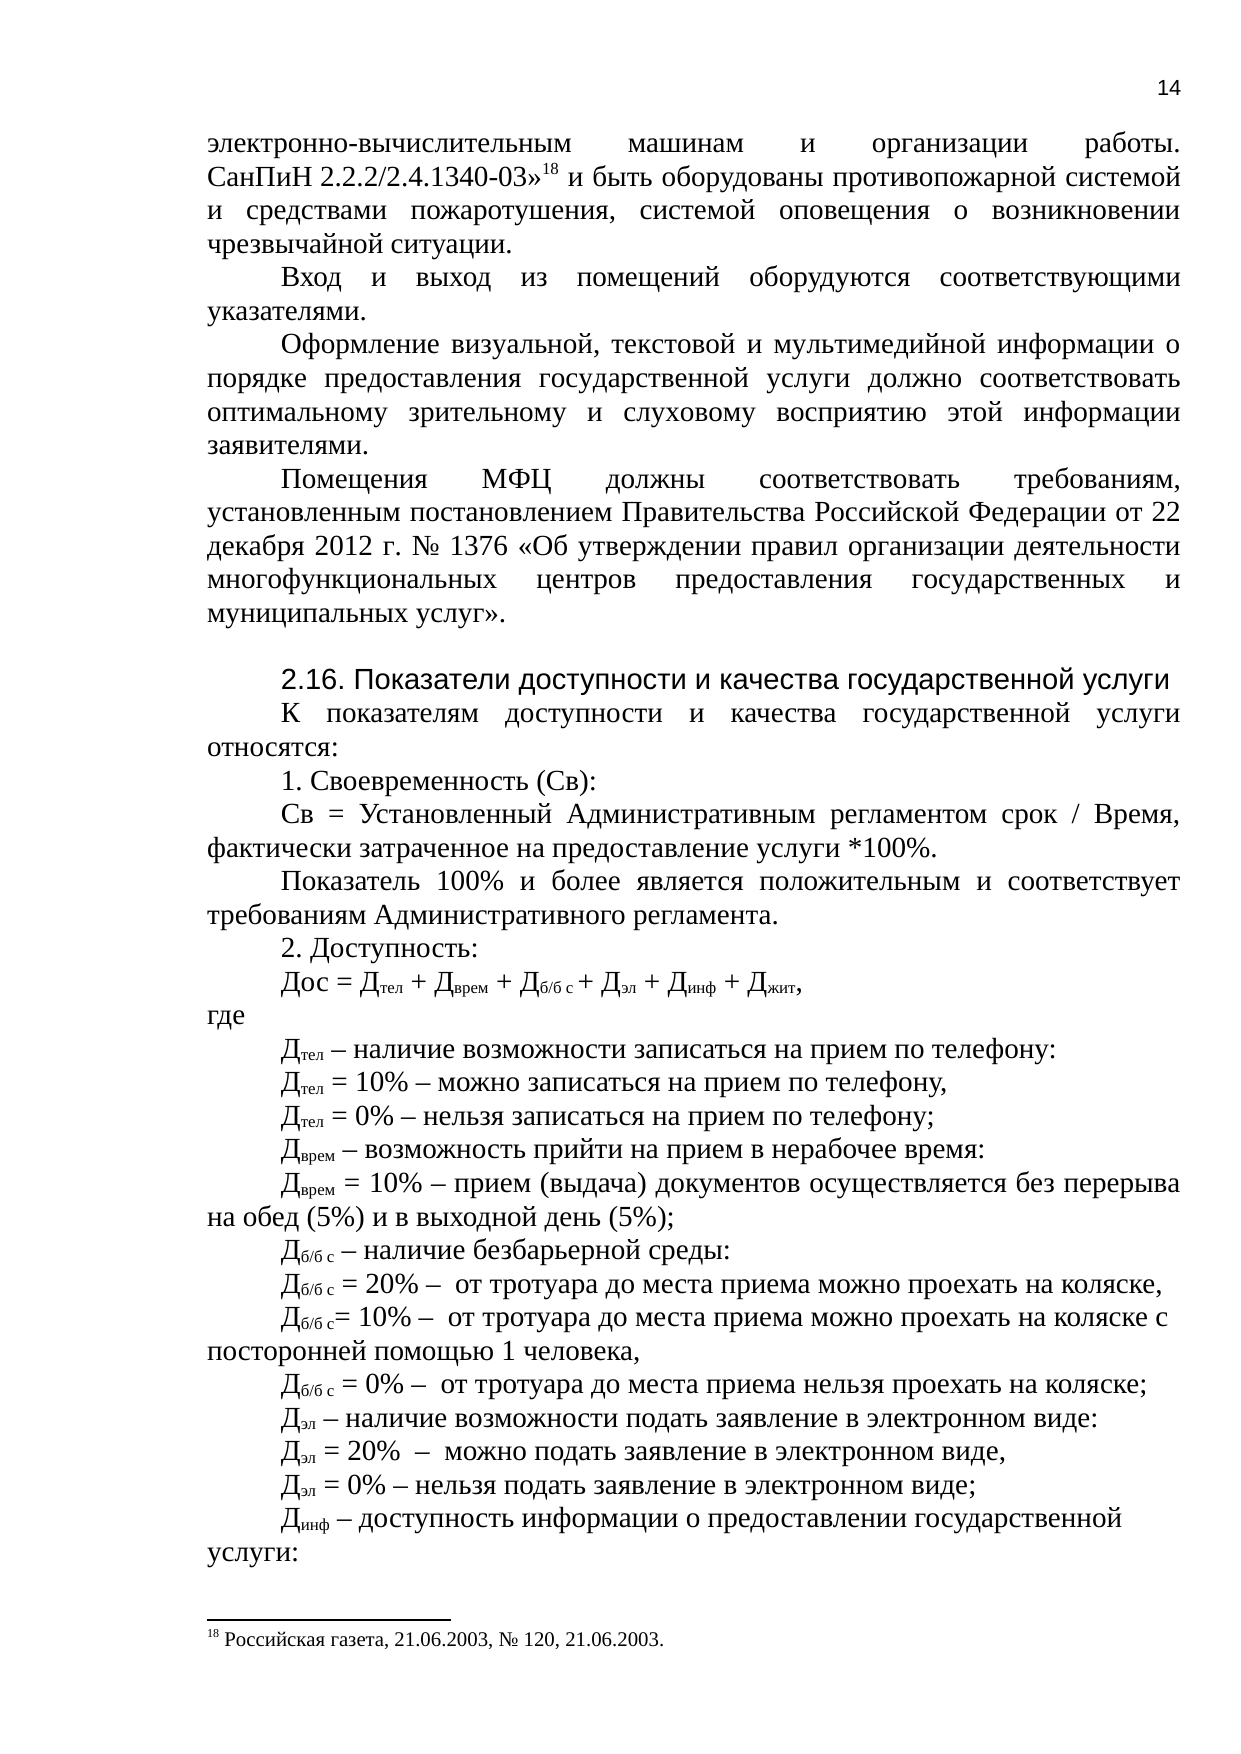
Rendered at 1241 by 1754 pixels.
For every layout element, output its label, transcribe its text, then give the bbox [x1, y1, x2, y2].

text Дб/б с = 20% – от тротуара до места приема можно проехать на коляске, [207, 1266, 1181, 1299]
text Дб/б с= 10% – от тротуара до места приема можно проехать на коляске с посторонней помощью 1 человека, [207, 1299, 1181, 1366]
text 2. Доступность: [207, 930, 1181, 964]
text Дтел = 0% – нельзя записаться на прием по телефону; [207, 1098, 1181, 1132]
text Дтел – наличие возможности записаться на прием по телефону: [207, 1031, 1181, 1064]
text К показателям доступности и качества государственной услуги относятся: [207, 696, 1181, 763]
text Дэл = 0% – нельзя подать заявление в электронном виде; [207, 1467, 1181, 1501]
text Дэл – наличие возможности подать заявление в электронном виде: [207, 1400, 1181, 1433]
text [207, 125, 1181, 259]
text Показатель 100% и более является положительным и соответствует требованиям Административного регламента. [207, 863, 1181, 930]
text Оформление визуальной, текстовой и мультимедийной информации о порядке предоставления государственной услуги должно соответствовать оптимальному зрительному и слуховому восприятию этой информации заявителями. [207, 327, 1181, 461]
text Помещения МФЦ должны соответствовать требованиям, установленным постановлением Правительства Российской Федерации от 22 декабря 2012 г. № 1376 «Об утверждении правил организации деятельности многофункциональных центров предоставления государственных и муниципальных услуг». [207, 461, 1181, 628]
text 1. Своевременность (Св): [207, 763, 1181, 796]
text Дтел = 10% – можно записаться на прием по телефону, [207, 1064, 1181, 1098]
text Дос = Дтел + Дврем + Дб/б с + Дэл + Динф + Джит, [207, 964, 1181, 997]
text 2.16. Показатели доступности и качества государственной услуги [207, 662, 1181, 696]
text Динф – доступность информации о предоставлении государственной услуги: [207, 1501, 1181, 1568]
text Вход и выход из помещений оборудуются соответствующими указателями. [207, 259, 1181, 327]
text Дб/б с – наличие безбарьерной среды: [207, 1232, 1181, 1266]
text где [207, 997, 1181, 1031]
text Дврем – возможность прийти на прием в нерабочее время: [207, 1132, 1181, 1165]
text Дврем = 10% – прием (выдача) документов осуществляется без перерыва на обед (5%) и в выходной день (5%); [207, 1165, 1181, 1232]
text Дб/б с = 0% – от тротуара до места приема нельзя проехать на коляске; [207, 1366, 1181, 1400]
text Дэл = 20% – можно подать заявление в электронном виде, [207, 1433, 1181, 1467]
text Св = Установленный Административным регламентом срок / Время, фактически затраченное на предоставление услуги *100%. [207, 796, 1181, 863]
